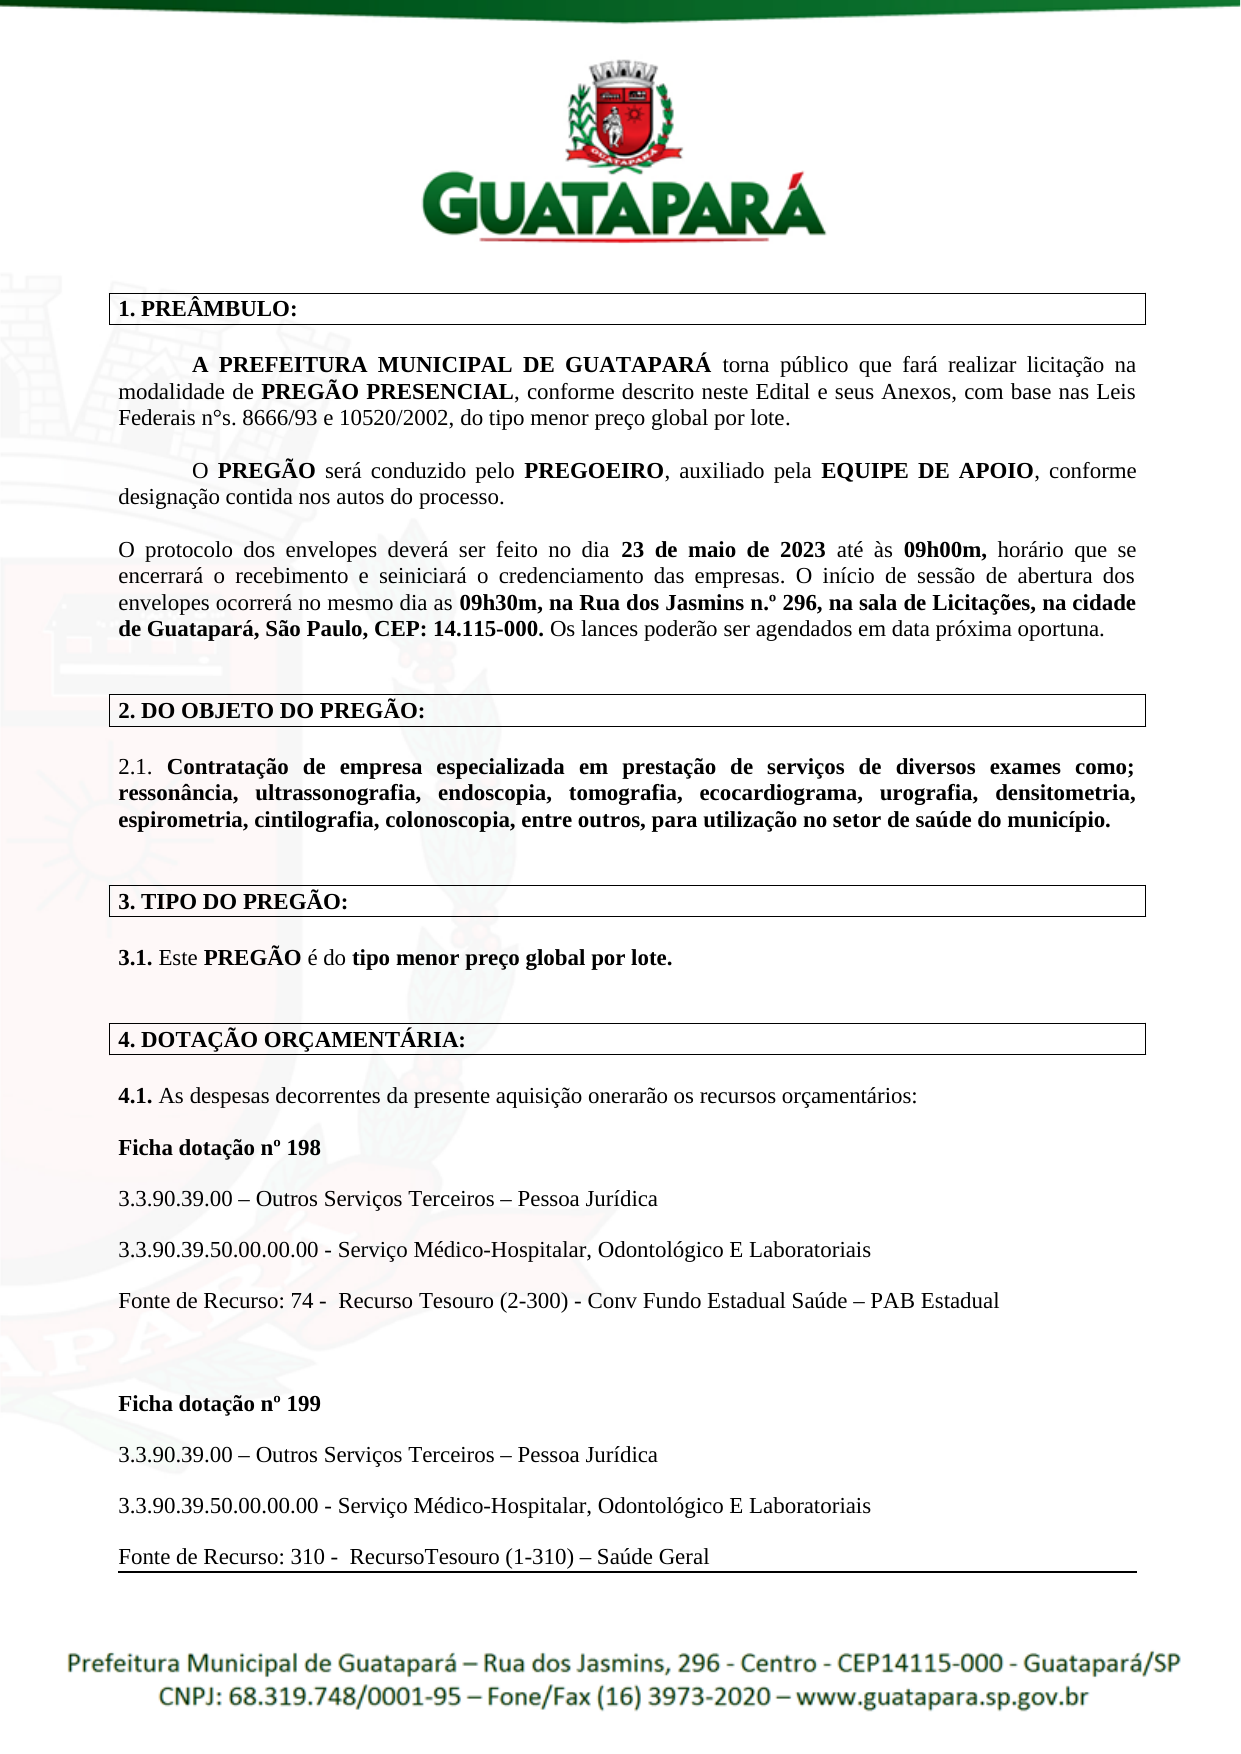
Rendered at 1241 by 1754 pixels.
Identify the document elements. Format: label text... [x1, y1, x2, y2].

text 2. DO OBJETO DO PREGÃO: [110, 695, 1145, 726]
text 4.1. As despesas decorrentes da presente aquisição onerarão os recursos orçamentários: [118, 1082, 1137, 1108]
text O protocolo dos envelopes deverá ser feito no dia 23 de maio de 2023 até às 09h00m, horário que se encerrará o recebimento e seiniciará o credenciamento das empresas. O início de sessão de abertura dos envelopes ocorrerá no mesmo dia as 09h30m, na Rua dos Jasmins n.º 296, na sala de Licitações, na cidade de Guatapará, São Paulo, CEP: 14.115-000. Os lances poderão ser agendados em data próxima oportuna. [118, 536, 1137, 641]
text Fonte de Recurso: 310 - RecursoTesouro (1-310) – Saúde Geral [118, 1543, 1137, 1571]
text 3.3.90.39.00 – Outros Serviços Terceiros – Pessoa Jurídica [118, 1441, 1137, 1467]
text Ficha dotação nº 199 [118, 1389, 1137, 1416]
text 2.1. Contratação de empresa especializada em prestação de serviços de diversos exames como; ressonância, ultrassonografia, endoscopia, tomografia, ecocardiograma, urografia, densitometria, espirometria, cintilografia, colonoscopia, entre outros, para utilização no setor de saúde do município. [118, 753, 1137, 832]
picture [0, 0, 1241, 1752]
text 3. TIPO DO PREGÃO: [110, 886, 1145, 916]
list O PREGÃO será conduzido pelo PREGOEIRO, auxiliado pela EQUIPE DE APOIO, conforme designação contida nos autos do processo. [118, 457, 1137, 509]
text 3.3.90.39.50.00.00.00 - Serviço Médico-Hospitalar, Odontológico E Laboratoriais [118, 1492, 1137, 1518]
text 1. PREÂMBULO: [110, 294, 1145, 324]
list A PREFEITURA MUNICIPAL DE GUATAPARÁ torna público que fará realizar licitação na modalidade de PREGÃO PRESENCIAL, conforme descrito neste Edital e seus Anexos, com base nas Leis Federais n°s. 8666/93 e 10520/2002, do tipo menor preço global por lote. [118, 351, 1137, 430]
text Ficha dotação nº 198 [118, 1134, 1137, 1161]
text 3.3.90.39.00 – Outros Serviços Terceiros – Pessoa Jurídica [118, 1185, 1137, 1212]
text 3.1. Este PREGÃO é do tipo menor preço global por lote. [118, 944, 1137, 970]
text 3.3.90.39.50.00.00.00 - Serviço Médico-Hospitalar, Odontológico E Laboratoriais [118, 1236, 1137, 1263]
text 4. DOTAÇÃO ORÇAMENTÁRIA: [110, 1024, 1145, 1054]
text Fonte de Recurso: 74 - Recurso Tesouro (2-300) - Conv Fundo Estadual Saúde – PAB Estadual [118, 1287, 1137, 1314]
